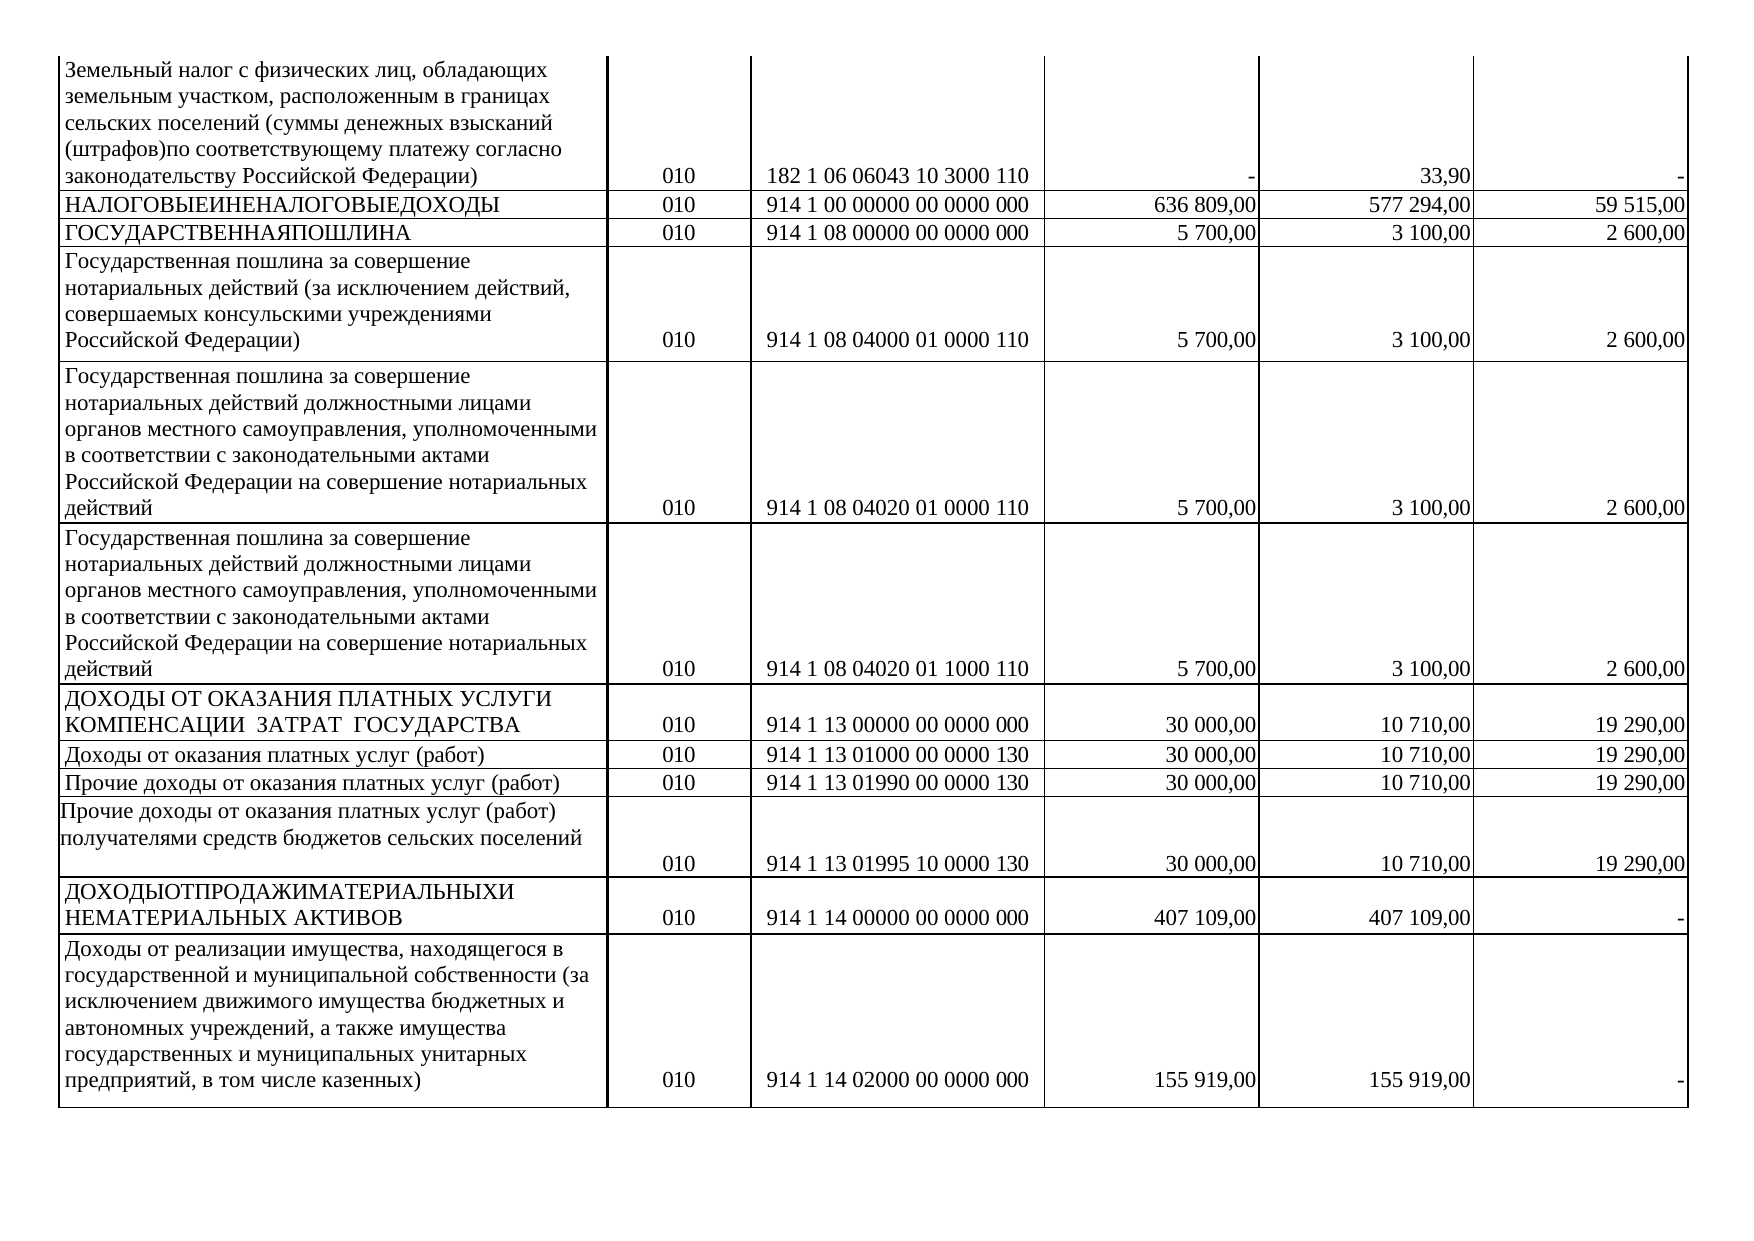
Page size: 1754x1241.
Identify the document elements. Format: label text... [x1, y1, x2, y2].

table_cell 2 600,00 [1474, 362, 1687, 522]
table_cell 2 600,00 [1474, 247, 1687, 361]
table_cell 10 710,00 [1260, 741, 1473, 768]
table_header 33,90 [1260, 56, 1473, 190]
table_cell 010 [609, 878, 750, 933]
table_cell Государственная пошлина за совершение нотариальных действий должностными лицами органов местного самоуправления, уполномоченными в соответствии с законодательными актами Российской Федерации на совершение нотариальных действий [60, 524, 606, 683]
table_cell 914 1 08 04020 01 1000 110 [752, 524, 1044, 683]
table_cell 010 [609, 191, 750, 218]
table_header 182 1 06 06043 10 3000 110 [752, 56, 1044, 190]
table_cell 30 000,00 [1045, 741, 1258, 768]
table_cell 3 100,00 [1260, 524, 1473, 683]
table_cell Доходы от реализации имущества, находящегося в государственной и муниципальной собственности (за исключением движимого имущества бюджетных и автономных учреждений, а также имущества государственных и муниципальных унитарных предприятий, в том числе казенных) [60, 935, 606, 1106]
table_cell 3 100,00 [1260, 362, 1473, 522]
table_header Земельный налог с физических лиц, обладающих земельным участком, расположенным в границах сельских поселений (суммы денежных взысканий (штрафов)по соответствующему платежу согласно законодательству Российской Федерации) [60, 56, 606, 190]
table_header - [1474, 56, 1687, 190]
table_cell Доходы от оказания платных услуг (работ) [60, 741, 606, 768]
table_cell 19 290,00 [1474, 797, 1687, 876]
table_cell 3 100,00 [1260, 247, 1473, 361]
table_cell 3 100,00 [1260, 219, 1473, 246]
table_cell 10 710,00 [1260, 769, 1473, 796]
table_header 010 [609, 56, 750, 190]
table_cell 5 700,00 [1045, 524, 1258, 683]
table_cell 407 109,00 [1045, 878, 1258, 933]
table_cell 010 [609, 769, 750, 796]
table_cell 914 1 14 02000 00 0000 000 [752, 935, 1044, 1106]
table_cell 010 [609, 935, 750, 1106]
table_cell 5 700,00 [1045, 362, 1258, 522]
table_cell 914 1 13 01000 00 0000 130 [752, 741, 1044, 768]
table_cell 5 700,00 [1045, 219, 1258, 246]
table_cell 30 000,00 [1045, 769, 1258, 796]
table_header - [1045, 56, 1258, 190]
table_cell 10 710,00 [1260, 685, 1473, 740]
table_cell 914 1 00 00000 00 0000 000 [752, 191, 1044, 218]
table_cell 155 919,00 [1260, 935, 1473, 1106]
table_cell 914 1 08 04020 01 0000 110 [752, 362, 1044, 522]
table_cell Прочие доходы от оказания платных услуг (работ) получателями средств бюджетов сельских поселений [60, 797, 606, 876]
table_cell 19 290,00 [1474, 769, 1687, 796]
table_cell 30 000,00 [1045, 797, 1258, 876]
table_cell 914 1 13 01995 10 0000 130 [752, 797, 1044, 876]
table_cell 914 1 08 04000 01 0000 110 [752, 247, 1044, 361]
table_cell 2 600,00 [1474, 524, 1687, 683]
table_cell 010 [609, 797, 750, 876]
table_cell 407 109,00 [1260, 878, 1473, 933]
table_cell 010 [609, 685, 750, 740]
table_cell НАЛОГОВЫЕИНЕНАЛОГОВЫЕДОХОДЫ [60, 191, 606, 218]
table_cell - [1474, 935, 1687, 1106]
table_cell 010 [609, 362, 750, 522]
table_cell 010 [609, 741, 750, 768]
table_cell 59 515,00 [1474, 191, 1687, 218]
table_cell ДОХОДЫ ОТ ОКАЗАНИЯ ПЛАТНЫХ УСЛУГИ КОМПЕНСАЦИИ ЗАТРАТ ГОСУДАРСТВА [60, 685, 606, 740]
table_cell 30 000,00 [1045, 685, 1258, 740]
table_cell 914 1 08 00000 00 0000 000 [752, 219, 1044, 246]
table_cell 914 1 13 01990 00 0000 130 [752, 769, 1044, 796]
table_cell 155 919,00 [1045, 935, 1258, 1106]
table_cell Прочие доходы от оказания платных услуг (работ) [60, 769, 606, 796]
table_cell - [1474, 878, 1687, 933]
table_cell Государственная пошлина за совершение нотариальных действий должностными лицами органов местного самоуправления, уполномоченными в соответствии с законодательными актами Российской Федерации на совершение нотариальных действий [60, 362, 606, 522]
table_cell ГОСУДАРСТВЕННАЯПОШЛИНА [60, 219, 606, 246]
table_cell 914 1 13 00000 00 0000 000 [752, 685, 1044, 740]
table_cell 010 [609, 524, 750, 683]
table_cell 636 809,00 [1045, 191, 1258, 218]
table_cell ДОХОДЫОТПРОДАЖИМАТЕРИАЛЬНЫХИ НЕМАТЕРИАЛЬНЫХ АКТИВОВ [60, 878, 606, 933]
table_cell 914 1 14 00000 00 0000 000 [752, 878, 1044, 933]
table_cell 010 [609, 219, 750, 246]
table_cell 2 600,00 [1474, 219, 1687, 246]
table_cell 10 710,00 [1260, 797, 1473, 876]
table_cell 19 290,00 [1474, 741, 1687, 768]
table_cell 5 700,00 [1045, 247, 1258, 361]
table_cell 577 294,00 [1260, 191, 1473, 218]
table_cell Государственная пошлина за совершение нотариальных действий (за исключением действий, совершаемых консульскими учреждениями Российской Федерации) [60, 247, 606, 361]
table_cell 19 290,00 [1474, 685, 1687, 740]
table_cell 010 [609, 247, 750, 361]
